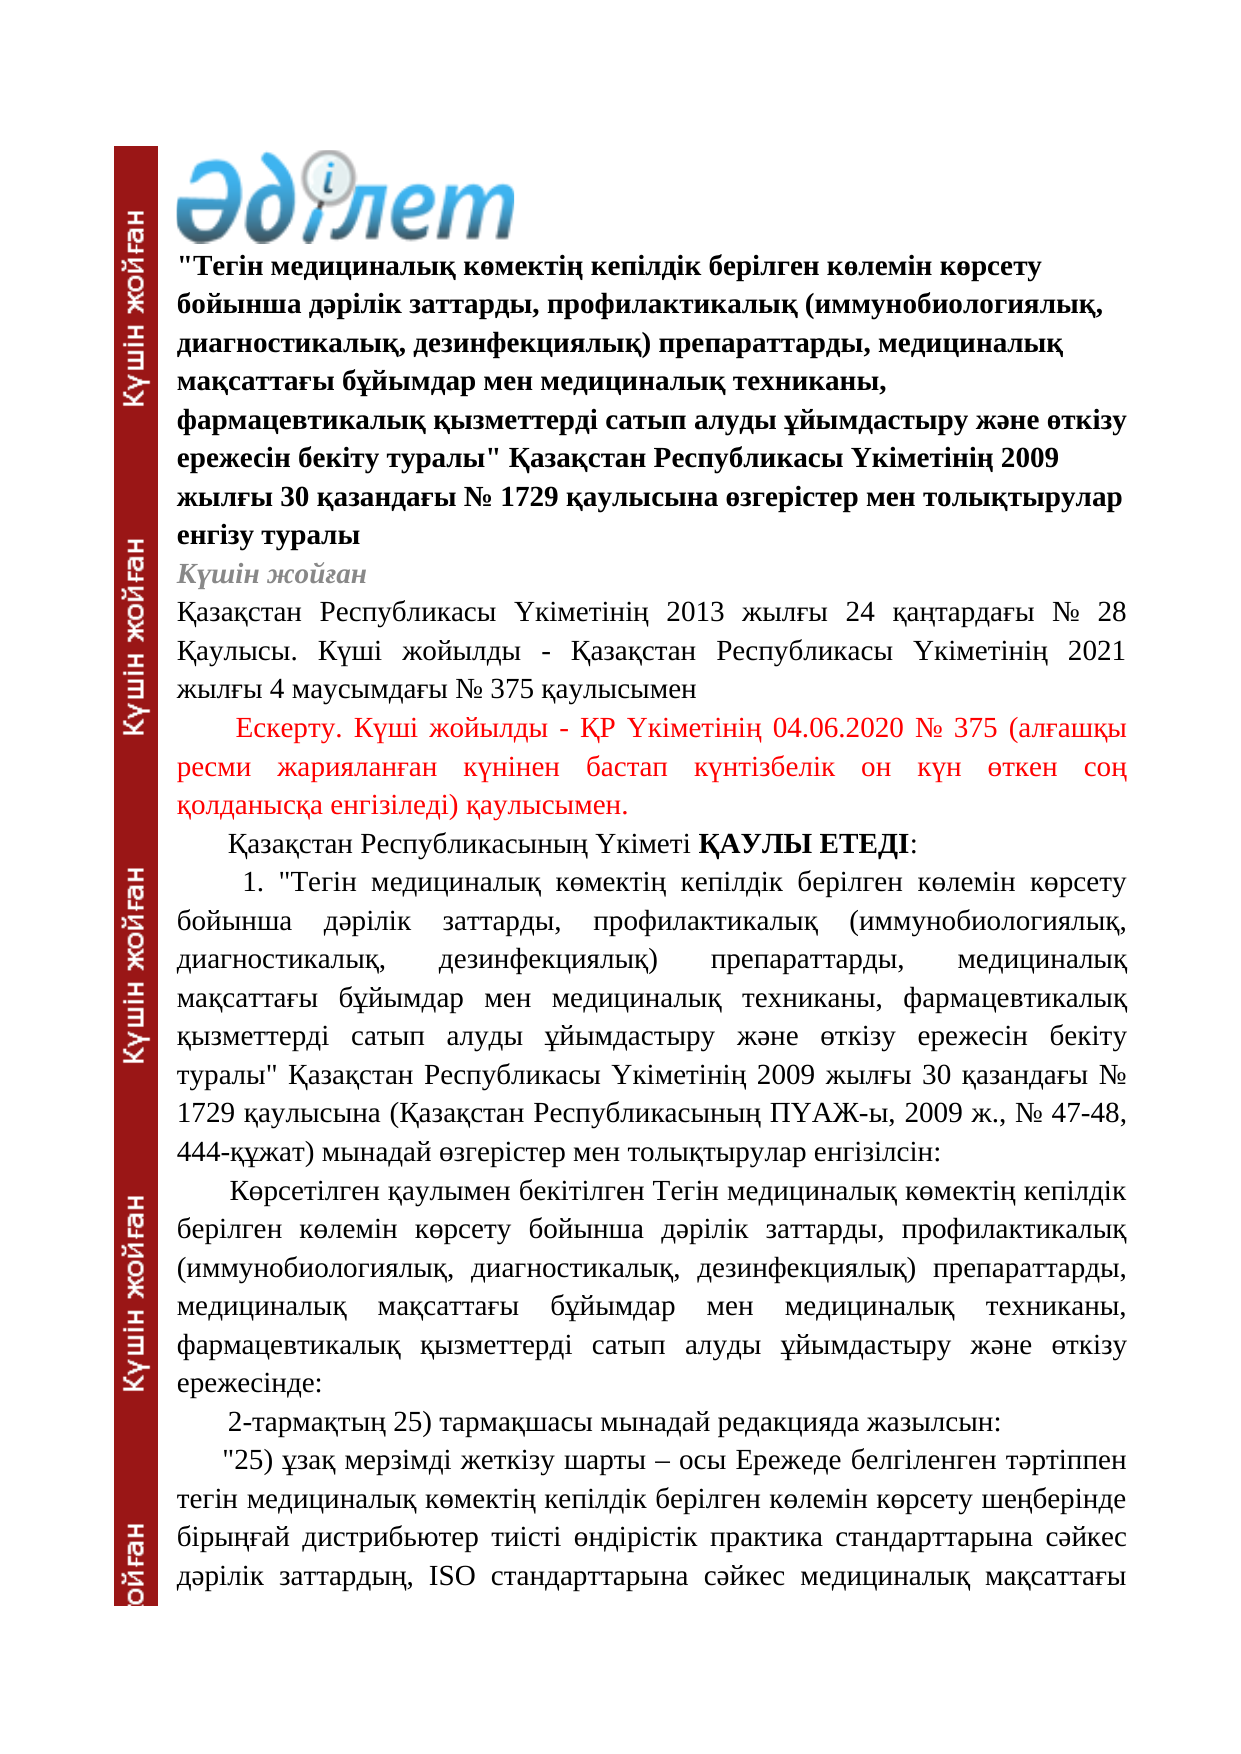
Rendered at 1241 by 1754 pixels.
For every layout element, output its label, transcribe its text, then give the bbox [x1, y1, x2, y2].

text "Тегін медициналық көмектің кепілдік берілген көлемін көрсету бойынша дәрілік заттарды, профилактикалық (иммунобиологиялық, диагностикалық, дезинфекциялық) препараттарды, медициналық мақсаттағы бұйымдар мен медициналық техниканы, фармацевтикалық қызметтерді сатып алуды ұйымдастыру және өткізу ережесін бекіту туралы" Қазақстан Республикасы Үкіметінің 2009 жылғы 30 қазандағы № 1729 қаулысына өзгерістер мен толықтырулар енгізу туралы [112, 248, 1128, 551]
picture [114, 551, 158, 556]
picture [114, 589, 158, 594]
picture [114, 859, 158, 864]
text Қазақстан Республикасы Үкіметінің 2013 жылғы 24 қаңтардағы № 28 Қаулысы. Күші жойылды - Қазақстан Республикасы Үкіметінің 2021 жылғы 4 маусымдағы № 375 қаулысымен [112, 594, 1128, 705]
picture [114, 1399, 158, 1404]
text Көрсетілген қаулымен бекітілген Тегін медициналық көмектің кепілдік берілген көлемін көрсету бойынша дәрілік заттарды, профилактикалық (иммунобиологиялық, диагностикалық, дезинфекциялық) препараттарды, медициналық мақсаттағы бұйымдар мен медициналық техниканы, фармацевтикалық қызметтерді сатып алуды ұйымдастыру және өткізу ережесінде: [112, 1173, 1128, 1399]
text 2-тармақтың 25) тармақшасы мынадай редакцияда жазылсын: [112, 1404, 1128, 1437]
picture [114, 705, 158, 710]
picture [114, 1437, 158, 1442]
text Қазақстан Республикасының Үкіметі ҚАУЛЫ ЕТЕДІ: [112, 826, 1128, 859]
picture [176, 150, 515, 244]
text Ескерту. Күші жойылды - ҚР Үкіметінің 04.06.2020 № 375 (алғашқы ресми жарияланған күнінен бастап күнтізбелік он күн өткен соң қолданысқа енгізіледі) қаулысымен. [112, 710, 1128, 821]
picture [114, 1168, 158, 1173]
picture [114, 146, 158, 248]
picture [114, 821, 158, 826]
text 1. "Тегін медициналық көмектің кепілдік берілген көлемін көрсету бойынша дәрілік заттарды, профилактикалық (иммунобиологиялық, диагностикалық, дезинфекциялық) препараттарды, медициналық мақсаттағы бұйымдар мен медициналық техниканы, фармацевтикалық қызметтерді сатып алуды ұйымдастыру және өткізу ережесін бекіту туралы" Қазақстан Республикасы Үкіметінің 2009 жылғы 30 қазандағы № 1729 қаулысына (Қазақстан Республикасының ПҮАЖ-ы, 2009 ж., № 47-48, 444-құжат) мынадай өзгерістер мен толықтырулар енгізілсін: [112, 864, 1128, 1168]
picture [114, 1592, 158, 1606]
text Күшін жойған [112, 556, 1128, 589]
